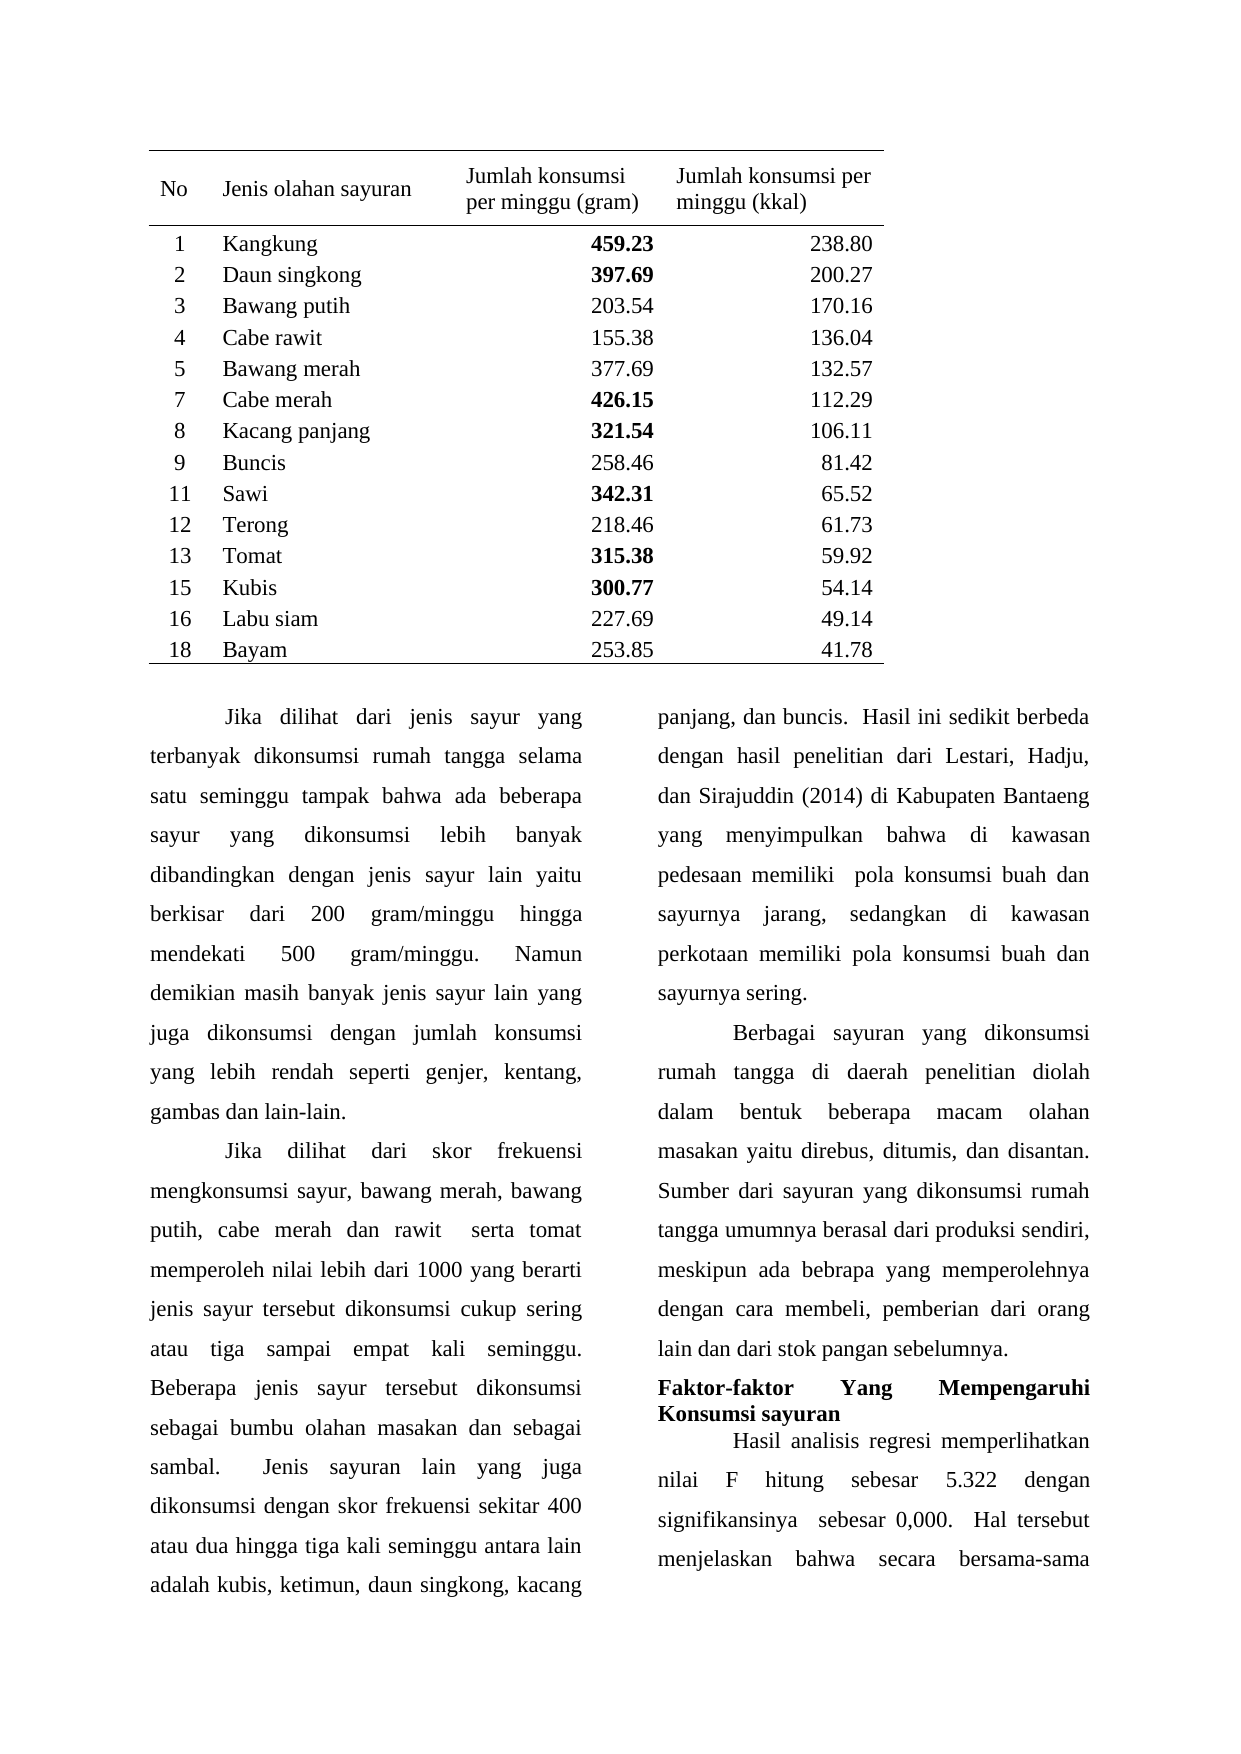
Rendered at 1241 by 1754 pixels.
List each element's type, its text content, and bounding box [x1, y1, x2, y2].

table_cell 397.69 [455, 256, 665, 287]
table_cell 2 [149, 256, 211, 287]
table_cell 253.85 [455, 631, 665, 662]
table_cell 155.38 [455, 319, 665, 350]
table_cell 218.46 [455, 506, 665, 537]
table_header No [149, 151, 211, 225]
table_cell 41.78 [665, 631, 884, 662]
table_cell 1 [149, 226, 211, 256]
table_cell 8 [149, 413, 211, 444]
table_cell Bayam [211, 631, 454, 662]
table_cell 13 [149, 538, 211, 569]
table_cell 12 [149, 506, 211, 537]
table_cell 170.16 [665, 288, 884, 319]
table_cell 459.23 [455, 226, 665, 256]
table_cell 132.57 [665, 350, 884, 381]
table_cell Kubis [211, 569, 454, 600]
table_cell 15 [149, 569, 211, 600]
text Jika dilihat dari skor frekuensi mengkonsumsi sayur, bawang merah, bawang putih, cabe merah dan rawit serta tomat memperoleh nilai lebih dari 1000 yang berarti jenis sayur tersebut dikonsumsi cukup sering atau tiga sampai empat kali seminggu. Beberapa jenis sayur tersebut dikonsumsi sebagai bumbu olahan masakan dan sebagai sambal. Jenis sayuran lain yang juga dikonsumsi dengan skor frekuensi sekitar 400 atau dua hingga tiga kali seminggu antara lain adalah kubis, ketimun, daun singkong, kacang panjang, dan buncis. Hasil ini sedikit berbeda dengan hasil penelitian dari Lestari, Hadju, dan Sirajuddin (2014) di Kabupaten Bantaeng yang menyimpulkan bahwa di kawasan pedesaan memiliki pola konsumsi buah dan sayurnya jarang, sedangkan di kawasan perkotaan memiliki pola konsumsi buah dan sayurnya sering. [150, 1137, 583, 1598]
table_cell 4 [149, 319, 211, 350]
table_cell 321.54 [455, 413, 665, 444]
table_cell 49.14 [665, 600, 884, 631]
table_cell 426.15 [455, 381, 665, 412]
table_cell 300.77 [455, 569, 665, 600]
table_cell 16 [149, 600, 211, 631]
table_cell Sawi [211, 475, 454, 506]
table_header Jenis olahan sayuran [211, 151, 454, 225]
table_cell Cabe merah [211, 381, 454, 412]
table_cell 65.52 [665, 475, 884, 506]
table_cell 377.69 [455, 350, 665, 381]
table_cell 54.14 [665, 569, 884, 600]
table_cell 9 [149, 444, 211, 475]
table_cell 112.29 [665, 381, 884, 412]
table_cell 203.54 [455, 288, 665, 319]
table_cell 136.04 [665, 319, 884, 350]
table_cell 342.31 [455, 475, 665, 506]
table_header Jumlah konsumsi per minggu (gram) [455, 151, 665, 225]
text Faktor-faktor Yang Mempengaruhi Konsumsi sayuran [658, 1374, 1090, 1427]
text Jika dilihat dari skor frekuensi mengkonsumsi sayur, bawang merah, bawang putih, cabe merah dan rawit serta tomat memperoleh nilai lebih dari 1000 yang berarti jenis sayur tersebut dikonsumsi cukup sering atau tiga sampai empat kali seminggu. Beberapa jenis sayur tersebut dikonsumsi sebagai bumbu olahan masakan dan sebagai sambal. Jenis sayuran lain yang juga dikonsumsi dengan skor frekuensi sekitar 400 atau dua hingga tiga kali seminggu antara lain adalah kubis, ketimun, daun singkong, kacang panjang, dan buncis. Hasil ini sedikit berbeda dengan hasil penelitian dari Lestari, Hadju, dan Sirajuddin (2014) di Kabupaten Bantaeng yang menyimpulkan bahwa di kawasan pedesaan memiliki pola konsumsi buah dan sayurnya jarang, sedangkan di kawasan perkotaan memiliki pola konsumsi buah dan sayurnya sering. [658, 703, 1090, 1006]
table_cell 18 [149, 631, 211, 662]
table_cell 5 [149, 350, 211, 381]
table_cell 200.27 [665, 256, 884, 287]
table_cell Bawang merah [211, 350, 454, 381]
table_cell Labu siam [211, 600, 454, 631]
table_cell Tomat [211, 538, 454, 569]
table_cell 3 [149, 288, 211, 319]
table_cell Kacang panjang [211, 413, 454, 444]
table_cell Bawang putih [211, 288, 454, 319]
table_cell Terong [211, 506, 454, 537]
table_cell 227.69 [455, 600, 665, 631]
table_cell Daun singkong [211, 256, 454, 287]
table_cell 81.42 [665, 444, 884, 475]
table_cell Buncis [211, 444, 454, 475]
text Berbagai sayuran yang dikonsumsi rumah tangga di daerah penelitian diolah dalam bentuk beberapa macam olahan masakan yaitu direbus, ditumis, dan disantan. Sumber dari sayuran yang dikonsumsi rumah tangga umumnya berasal dari produksi sendiri, meskipun ada bebrapa yang memperolehnya dengan cara membeli, pemberian dari orang lain dan dari stok pangan sebelumnya. [658, 1019, 1090, 1361]
table_cell 61.73 [665, 506, 884, 537]
table_cell 258.46 [455, 444, 665, 475]
table_cell Cabe rawit [211, 319, 454, 350]
table_cell 106.11 [665, 413, 884, 444]
table_cell 315.38 [455, 538, 665, 569]
table_cell Kangkung [211, 226, 454, 256]
table_header Jumlah konsumsi per minggu (kkal) [665, 151, 884, 225]
text Jika dilihat dari jenis sayur yang terbanyak dikonsumsi rumah tangga selama satu seminggu tampak bahwa ada beberapa sayur yang dikonsumsi lebih banyak dibandingkan dengan jenis sayur lain yaitu berkisar dari 200 gram/minggu hingga mendekati 500 gram/minggu. Namun demikian masih banyak jenis sayur lain yang juga dikonsumsi dengan jumlah konsumsi yang lebih rendah seperti genjer, kentang, gambas dan lain-lain. [150, 703, 583, 1124]
table_cell 7 [149, 381, 211, 412]
table_cell 238.80 [665, 226, 884, 256]
table_cell 59.92 [665, 538, 884, 569]
table_cell 11 [149, 475, 211, 506]
